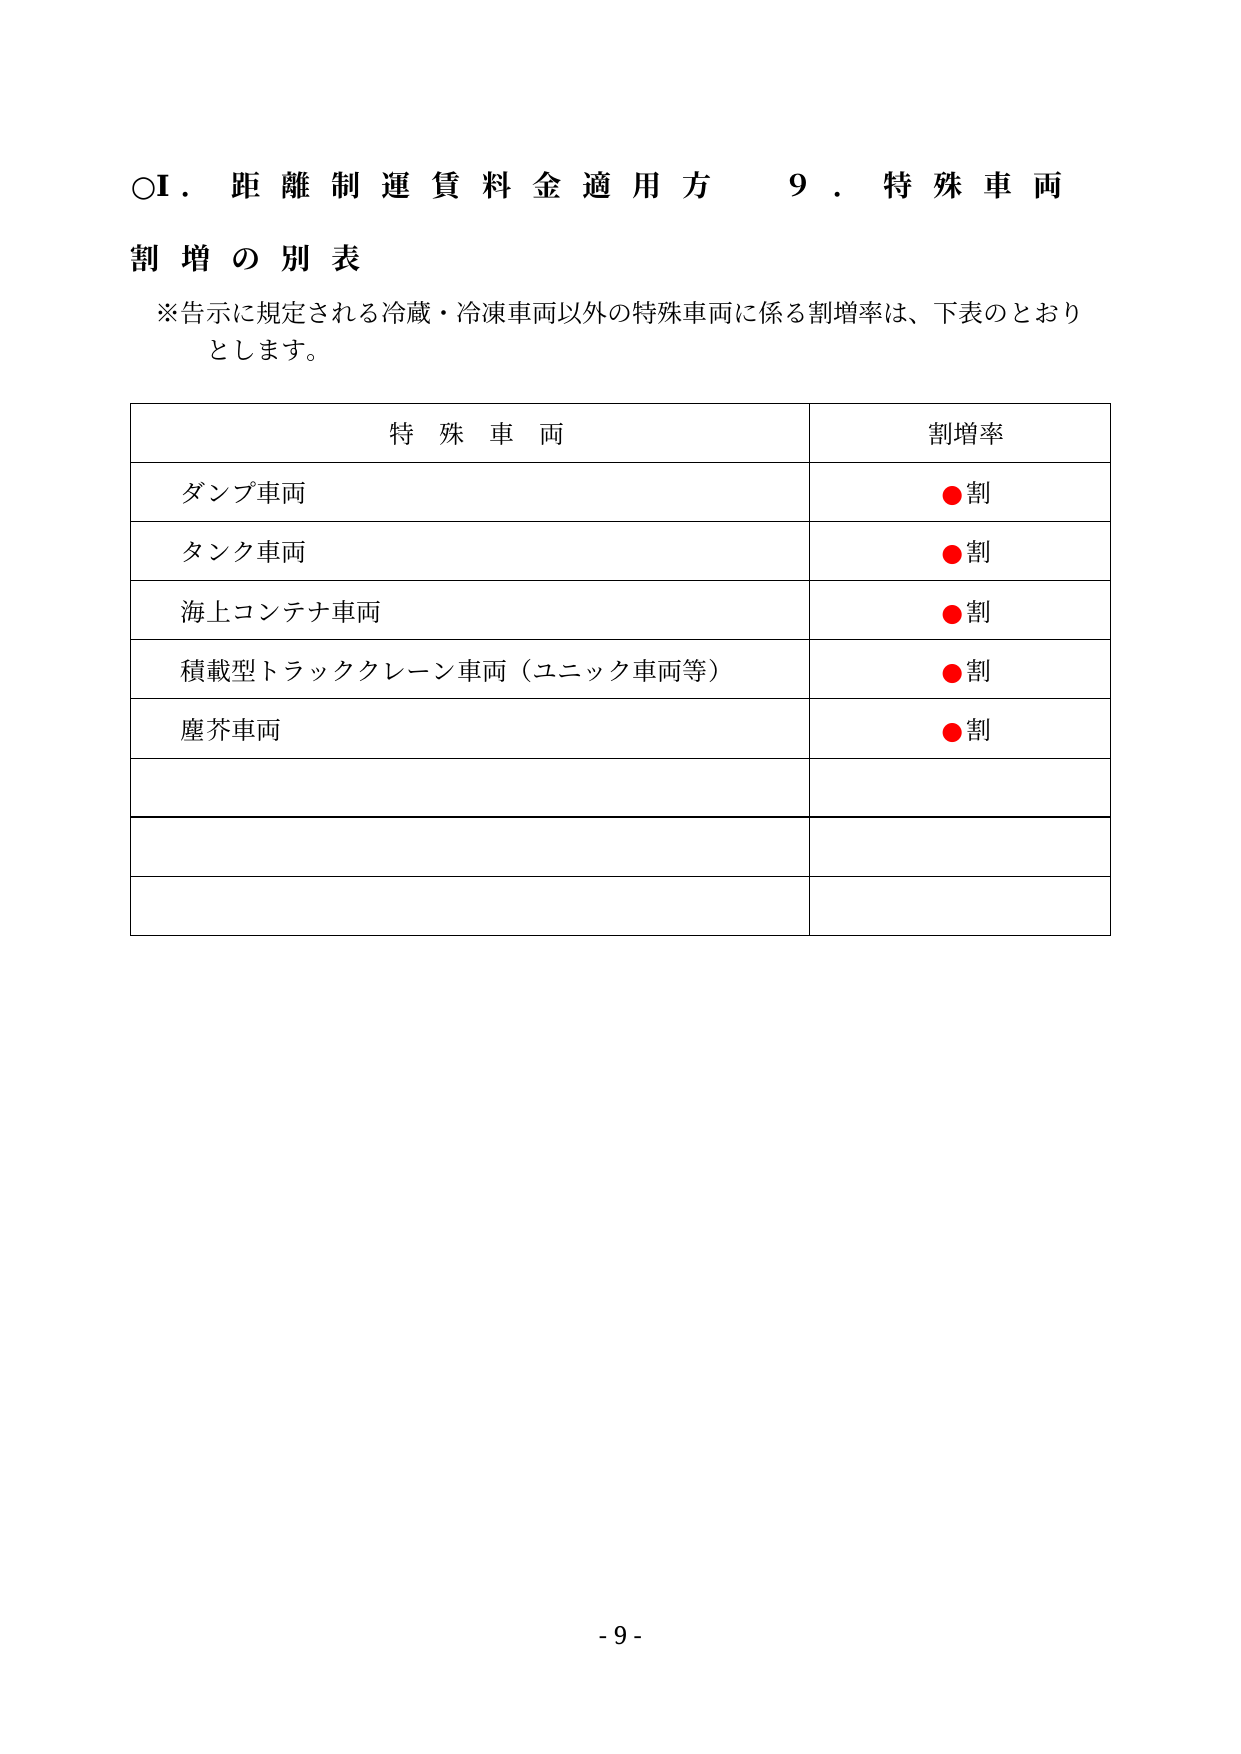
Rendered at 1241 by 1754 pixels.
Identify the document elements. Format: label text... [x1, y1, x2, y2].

table_cell ●割 [810, 522, 1110, 580]
table_cell [810, 877, 1110, 934]
table_cell ●割 [810, 463, 1110, 521]
table_cell 海上コンテナ車両 [131, 581, 809, 639]
text ○Ⅰ．距離制運賃料金適用方 ９．特殊車両割増の別表 [131, 148, 1109, 294]
table_cell ●割 [810, 640, 1110, 698]
table_cell [131, 877, 809, 934]
table_header 割増率 [810, 404, 1110, 462]
table_cell [131, 759, 809, 816]
text ※告示に規定される冷蔵・冷凍車両以外の特殊車両に係る割増率は、下表のとおりとします。 [131, 294, 1084, 367]
table_header 特 殊 車 両 [131, 404, 809, 462]
table_cell タンク車両 [131, 522, 809, 580]
table_cell [810, 818, 1110, 876]
table_cell [810, 759, 1110, 816]
table_cell 積載型トラッククレーン車両（ユニック車両等） [131, 640, 809, 698]
table_cell [131, 818, 809, 876]
table_cell ダンプ車両 [131, 463, 809, 521]
table_cell ●割 [810, 581, 1110, 639]
table_cell ●割 [810, 699, 1110, 757]
table_cell 塵芥車両 [131, 699, 809, 757]
